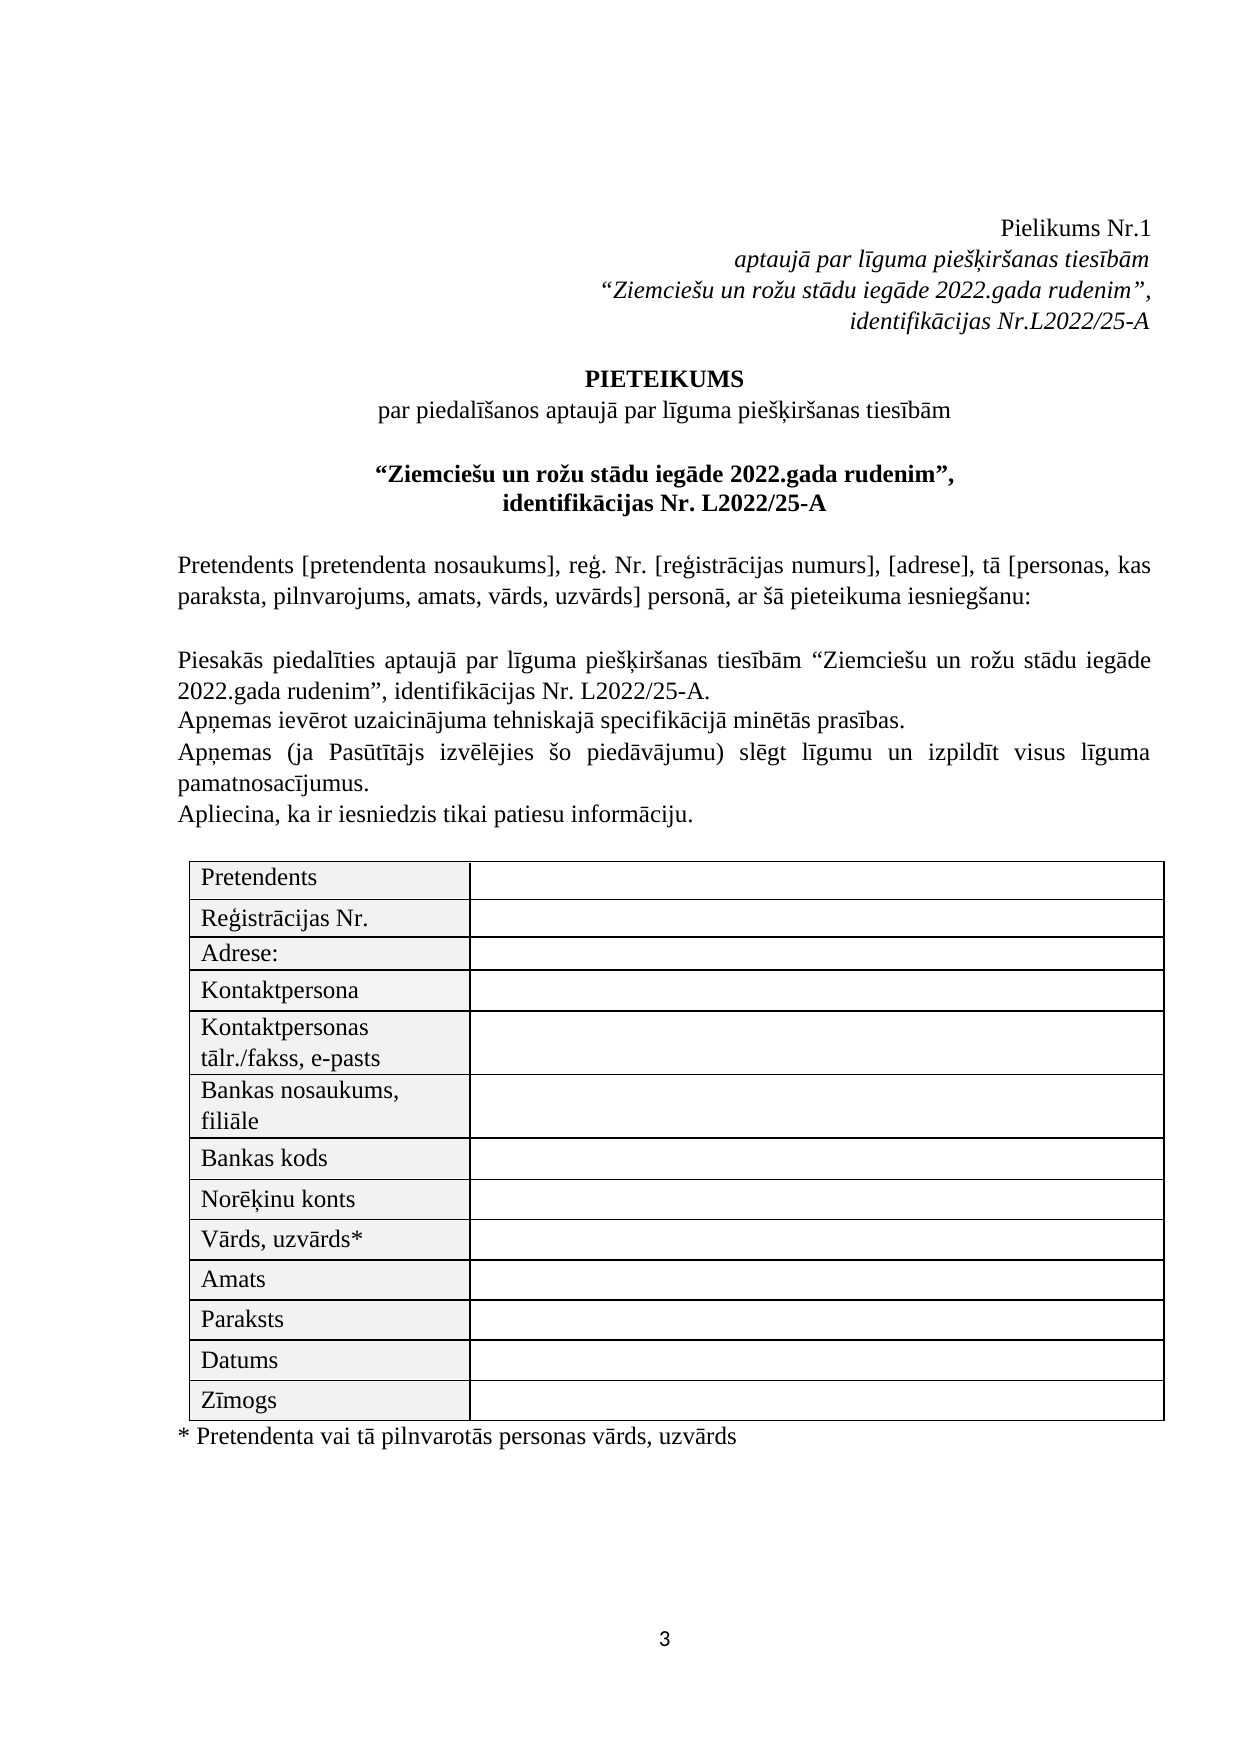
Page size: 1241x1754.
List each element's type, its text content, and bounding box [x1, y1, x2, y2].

text Pielikums Nr.1 [177, 211, 1152, 242]
text * Pretendenta vai tā pilnvarotās personas vārds, uzvārds [177, 1421, 1152, 1450]
table_cell [471, 1180, 1163, 1219]
table_cell [471, 1341, 1163, 1379]
text Apņemas ievērot uzaicinājuma tehniskajā specifikācijā minētās prasības. [177, 706, 1152, 734]
text “Ziemciešu un rožu stādu iegāde 2022.gada rudenim”, [177, 273, 1152, 304]
table_cell Norēķinu konts [190, 1180, 469, 1219]
table_cell Zīmogs [190, 1381, 469, 1420]
table_cell [471, 971, 1163, 1010]
table_cell Vārds, uzvārds* [190, 1220, 469, 1259]
table_cell Amats [190, 1261, 469, 1299]
text Apliecina, ka ir iesniedzis tikai patiesu informāciju. [177, 799, 1152, 827]
table_cell [471, 1261, 1163, 1299]
text identifikācijas Nr. L2022/25-A [177, 488, 1152, 517]
table_cell [471, 900, 1163, 936]
table_cell [471, 1301, 1163, 1339]
table_cell Reģistrācijas Nr. [190, 900, 469, 936]
table_cell Bankas kods [190, 1139, 469, 1178]
text identifikācijas Nr.L2022/25-A [177, 304, 1152, 335]
text “Ziemciešu un rožu stādu iegāde 2022.gada rudenim”, [177, 457, 1152, 488]
table_cell Bankas nosaukums, filiāle [190, 1075, 469, 1137]
table_cell [471, 1381, 1163, 1420]
table_cell Adrese: [190, 938, 469, 969]
table_cell [471, 1220, 1163, 1259]
text PIETEIKUMS [177, 364, 1152, 393]
table_cell Kontaktpersonas tālr./fakss, e-pasts [190, 1012, 469, 1074]
table_cell Paraksts [190, 1301, 469, 1339]
text aptaujā par līguma piešķiršanas tiesībām [177, 242, 1152, 273]
table_cell Kontaktpersona [190, 971, 469, 1010]
table_header Pretendents [190, 862, 470, 898]
text Apņemas (ja Pasūtītājs izvēlējies šo piedāvājumu) slēgt līgumu un izpildīt visus līguma pamatnosacījumus. [177, 737, 1152, 796]
table_cell Datums [190, 1341, 469, 1379]
table_cell [471, 1012, 1163, 1074]
text Piesakās piedalīties aptaujā par līguma piešķiršanas tiesībām “Ziemciešu un rožu stādu iegāde 2022.gada rudenim”, identifikācijas Nr. L2022/25-A. [177, 643, 1152, 706]
table_cell [471, 938, 1163, 969]
table_cell [471, 1075, 1163, 1137]
text par piedalīšanos aptaujā par līguma piešķiršanas tiesībām [177, 395, 1152, 424]
text Pretendents [pretendenta nosaukums], reģ. Nr. [reģistrācijas numurs], [adrese], tā [personas, kas paraksta, pilnvarojums, amats, vārds, uzvārds] personā, ar šā pieteikuma iesniegšanu: [177, 550, 1152, 610]
table_header [471, 862, 1163, 898]
table_cell [471, 1139, 1163, 1178]
